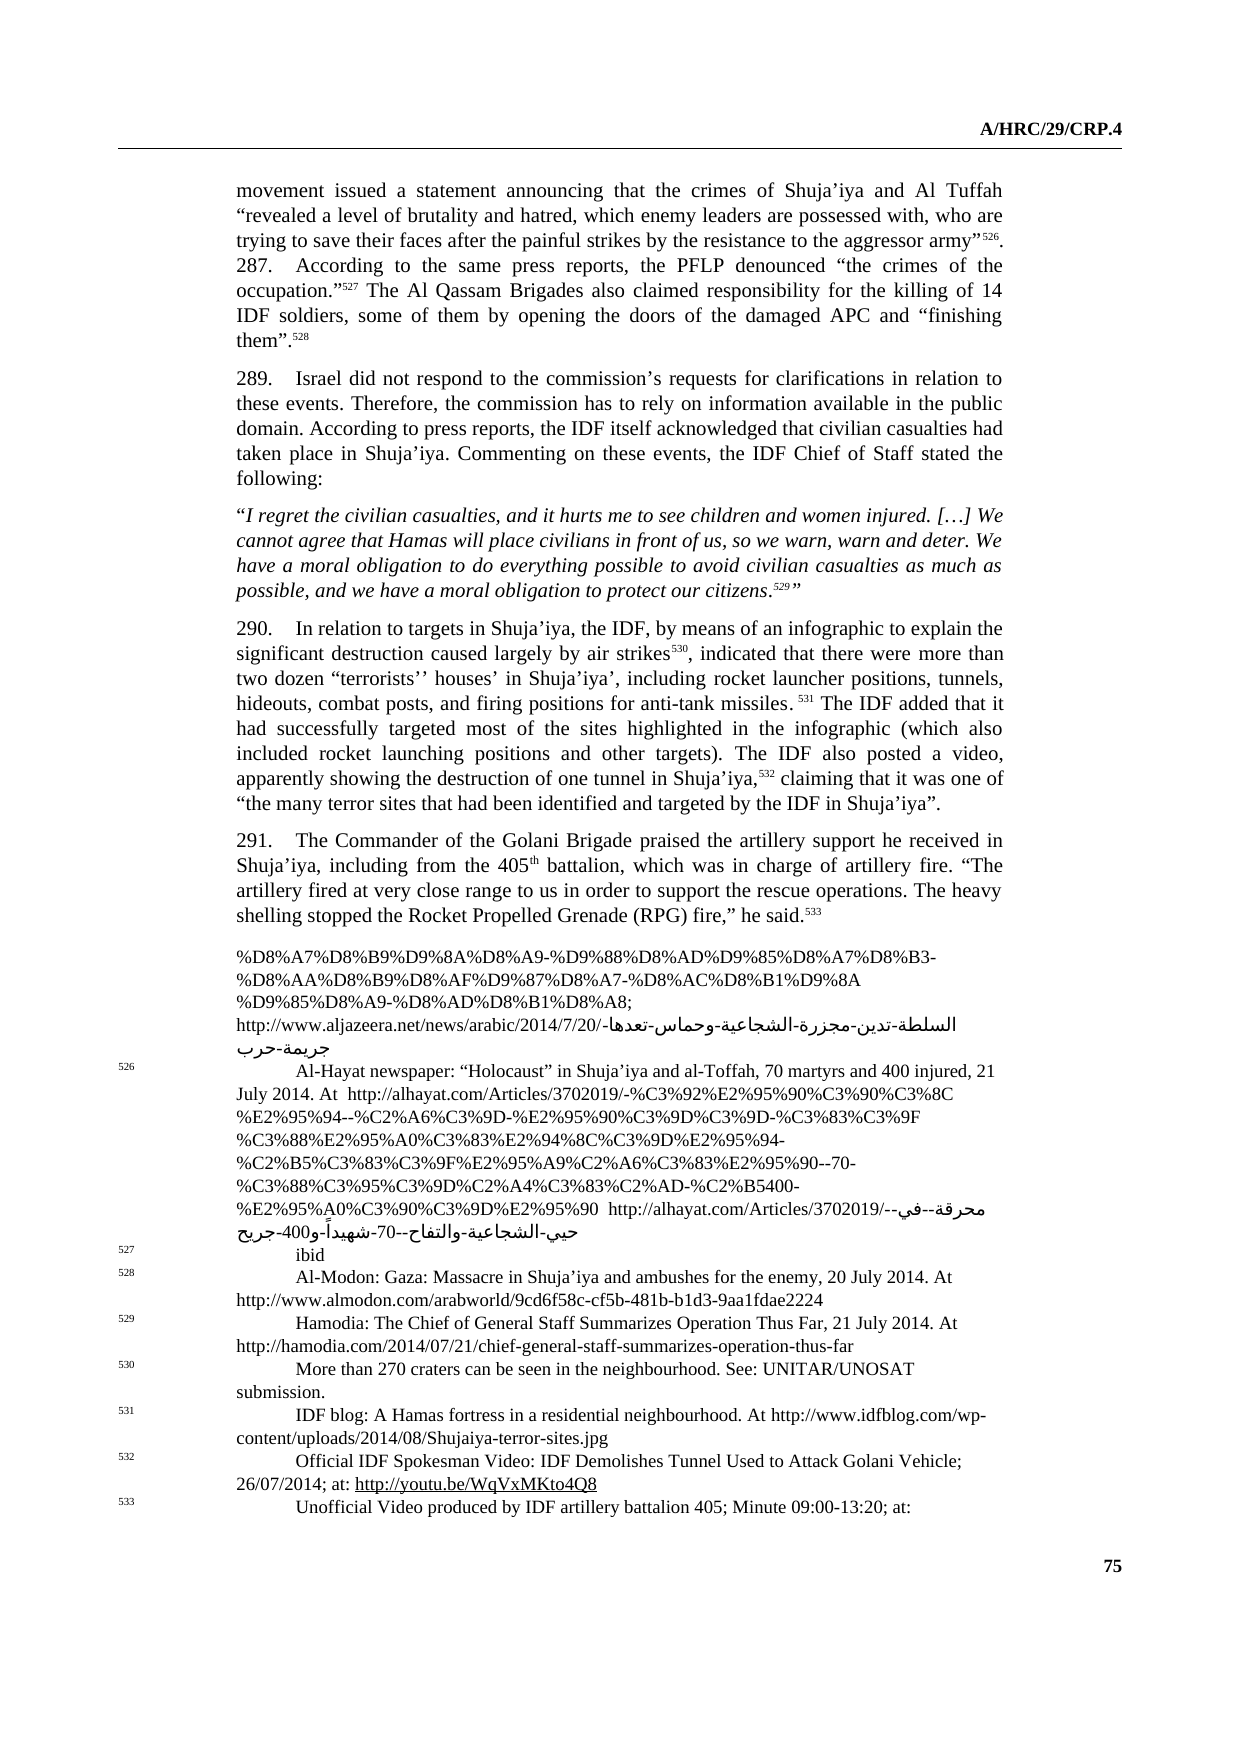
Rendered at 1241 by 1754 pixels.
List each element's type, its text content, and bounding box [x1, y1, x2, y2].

text 290. In relation to targets in Shuja’iya, the IDF, by means of an infographic to explain the significant destruction caused largely by air strikes, indicated that there were more than two dozen “terrorists’’ houses’ in Shuja’iya’, including rocket launcher positions, tunnels, hideouts, combat posts, and firing positions for anti-tank missiles. The IDF added that it had successfully targeted most of the sites highlighted in the infographic (which also included rocket launching positions and other targets). The IDF also posted a video, apparently showing the destruction of one tunnel in Shuja’iya, claiming that it was one of “the many terror sites that had been identified and targeted by the IDF in Shuja’iya”. [236, 615, 1004, 815]
text 286. According to press reports, Hamas accused the IDF of taking revenge on the civilian population for its military defeat in the battleground, promising to pursue the responsible leaders by all legal means. Additionally, according to press reports, the Islamic Jihad movement issued a statement announcing that the crimes of Shuja’iya and Al Tuffah “revealed a level of brutality and hatred, which enemy leaders are possessed with, who are trying to save their faces after the painful strikes by the resistance to the aggressor army”. 287. According to the same press reports, the PFLP denounced “the crimes of the occupation.” The Al Qassam Brigades also claimed responsibility for the killing of 14 IDF soldiers, some of them by opening the doors of the damaged APC and “finishing them”. [236, 177, 1004, 352]
text “I regret the civilian casualties, and it hurts me to see children and women injured. […] We cannot agree that Hamas will place civilians in front of us, so we warn, warn and deter. We have a moral obligation to do everything possible to avoid civilian casualties as much as possible, and we have a moral obligation to protect our citizens.” [236, 502, 1004, 602]
text 289. Israel did not respond to the commission’s requests for clarifications in relation to these events. Therefore, the commission has to rely on information available in the public domain. According to press reports, the IDF itself acknowledged that civilian casualties had taken place in Shuja’iya. Commenting on these events, the IDF Chief of Staff stated the following: [236, 365, 1004, 490]
text 291. The Commander of the Golani Brigade praised the artillery support he received in Shuja’iya, including from the 405th battalion, which was in charge of artillery fire. “The artillery fired at very close range to us in order to support the rescue operations. The heavy shelling stopped the Rocket Propelled Grenade (RPG) fire,” he said. [236, 827, 1004, 927]
